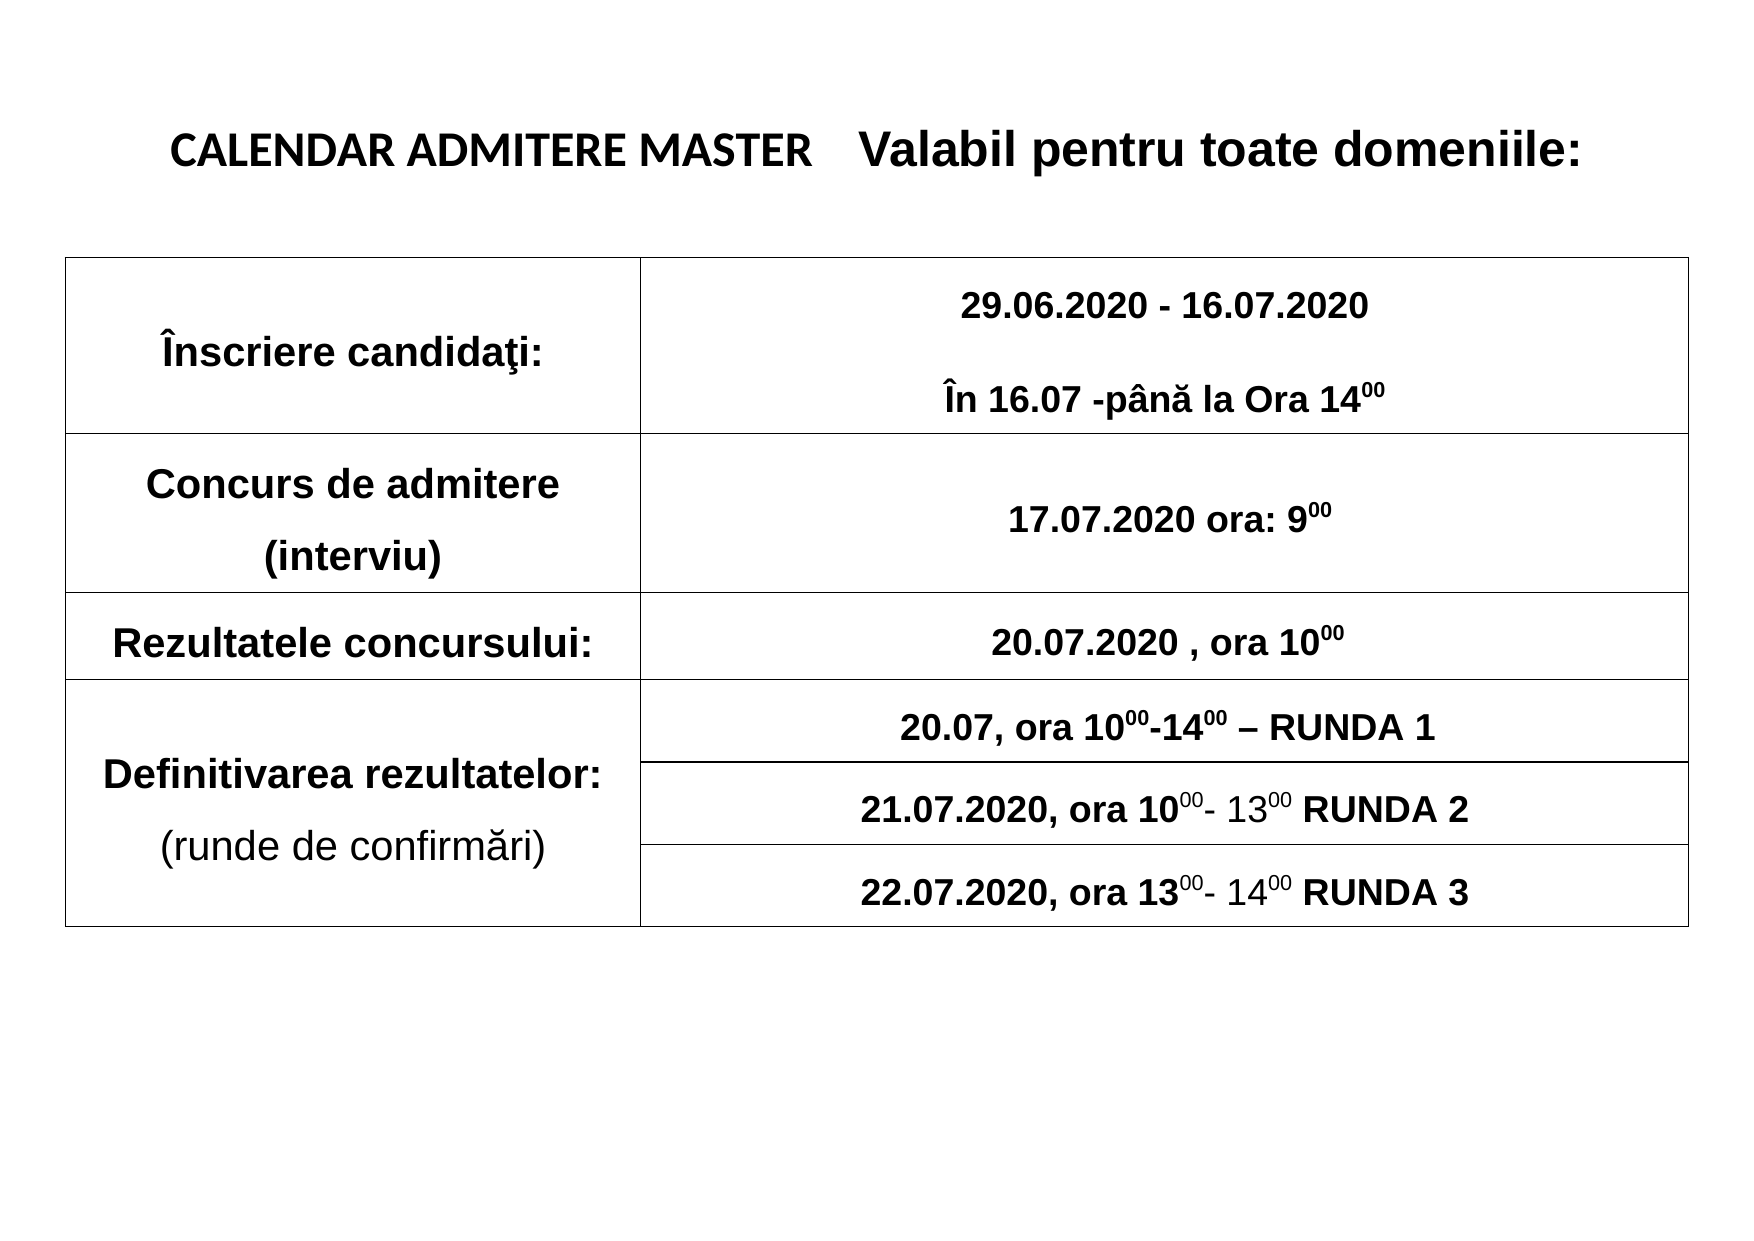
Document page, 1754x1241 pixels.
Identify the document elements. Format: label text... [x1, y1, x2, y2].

table_cell Rezultatele concursului: [66, 593, 640, 679]
table_cell 21.07.2020, ora 1000- 1300 RUNDA 2 [641, 763, 1688, 844]
table_cell Concurs de admitere (interviu) [66, 434, 640, 592]
table_cell 17.07.2020 ora: 900 [641, 434, 1688, 592]
table_cell 20.07, ora 1000-1400 – RUNDA 1 [641, 680, 1688, 761]
text CALENDAR ADMITERE MASTER Valabil pentru toate domeniile: [59, 118, 1695, 179]
table_cell Definitivarea rezultatelor: (runde de confirmări) [66, 680, 640, 926]
table_cell 20.07.2020 , ora 1000 [641, 593, 1688, 679]
table_cell 22.07.2020, ora 1300- 1400 RUNDA 3 [641, 845, 1688, 926]
table_header 29.06.2020 - 16.07.2020 În 16.07 -până la Ora 1400 [641, 258, 1688, 433]
table_header Înscriere candidaţi: [66, 258, 640, 433]
